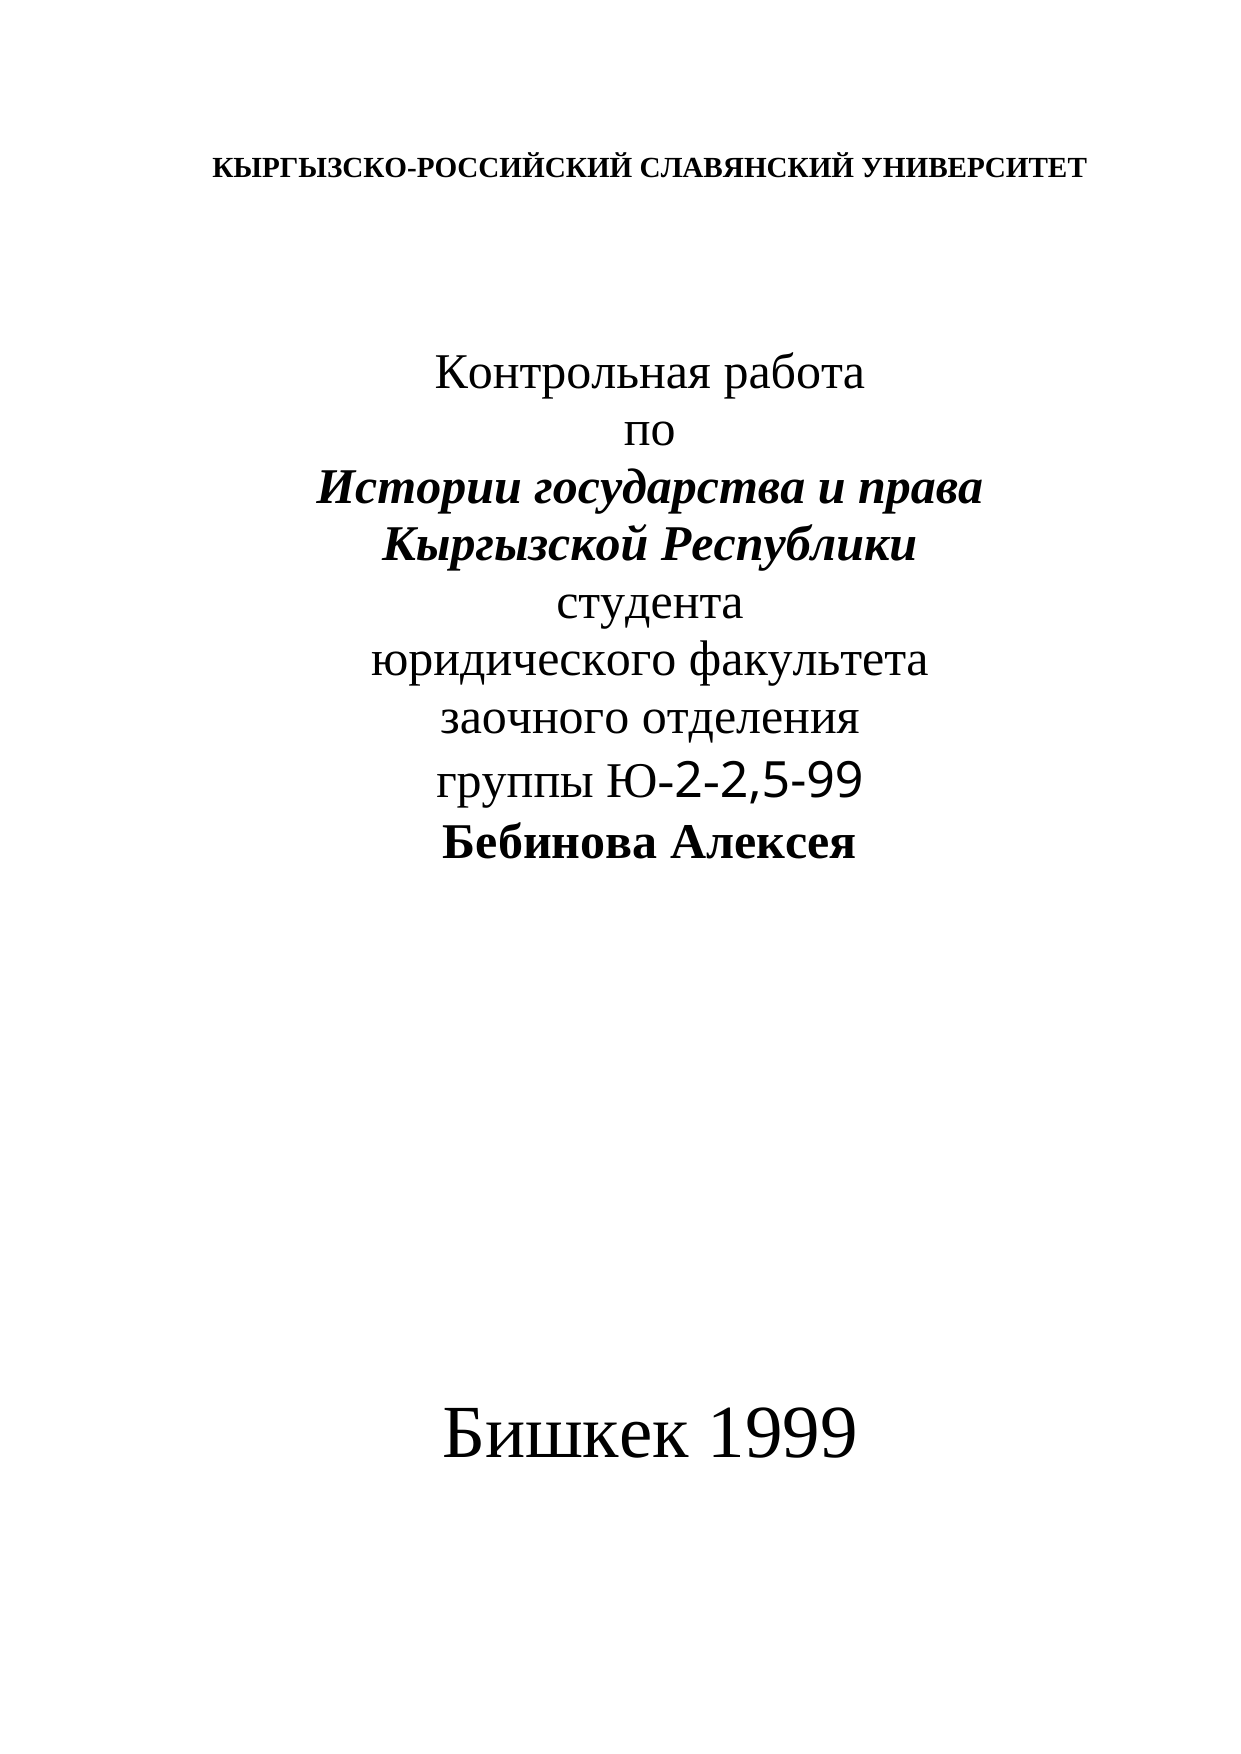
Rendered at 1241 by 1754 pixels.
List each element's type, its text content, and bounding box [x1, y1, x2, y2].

subtitle Бишкек 1999 [148, 1387, 1152, 1473]
title КЫРГЫЗСКО-РОССИЙСКИЙ СЛАВЯНСКИЙ УНИВЕРСИТЕТ [148, 150, 1152, 183]
text Контрольная работа [148, 342, 1152, 399]
text юридического факультета [148, 629, 1152, 687]
text Кыргызской Республики [148, 514, 1152, 572]
text по [148, 399, 1152, 457]
text заочного отделения [148, 687, 1152, 744]
text группы Ю-2-2,5-99 [148, 744, 1152, 812]
subtitle Истории государства и права [148, 457, 1152, 514]
text студента [148, 572, 1152, 629]
text Бебинова Алексея [148, 812, 1152, 870]
